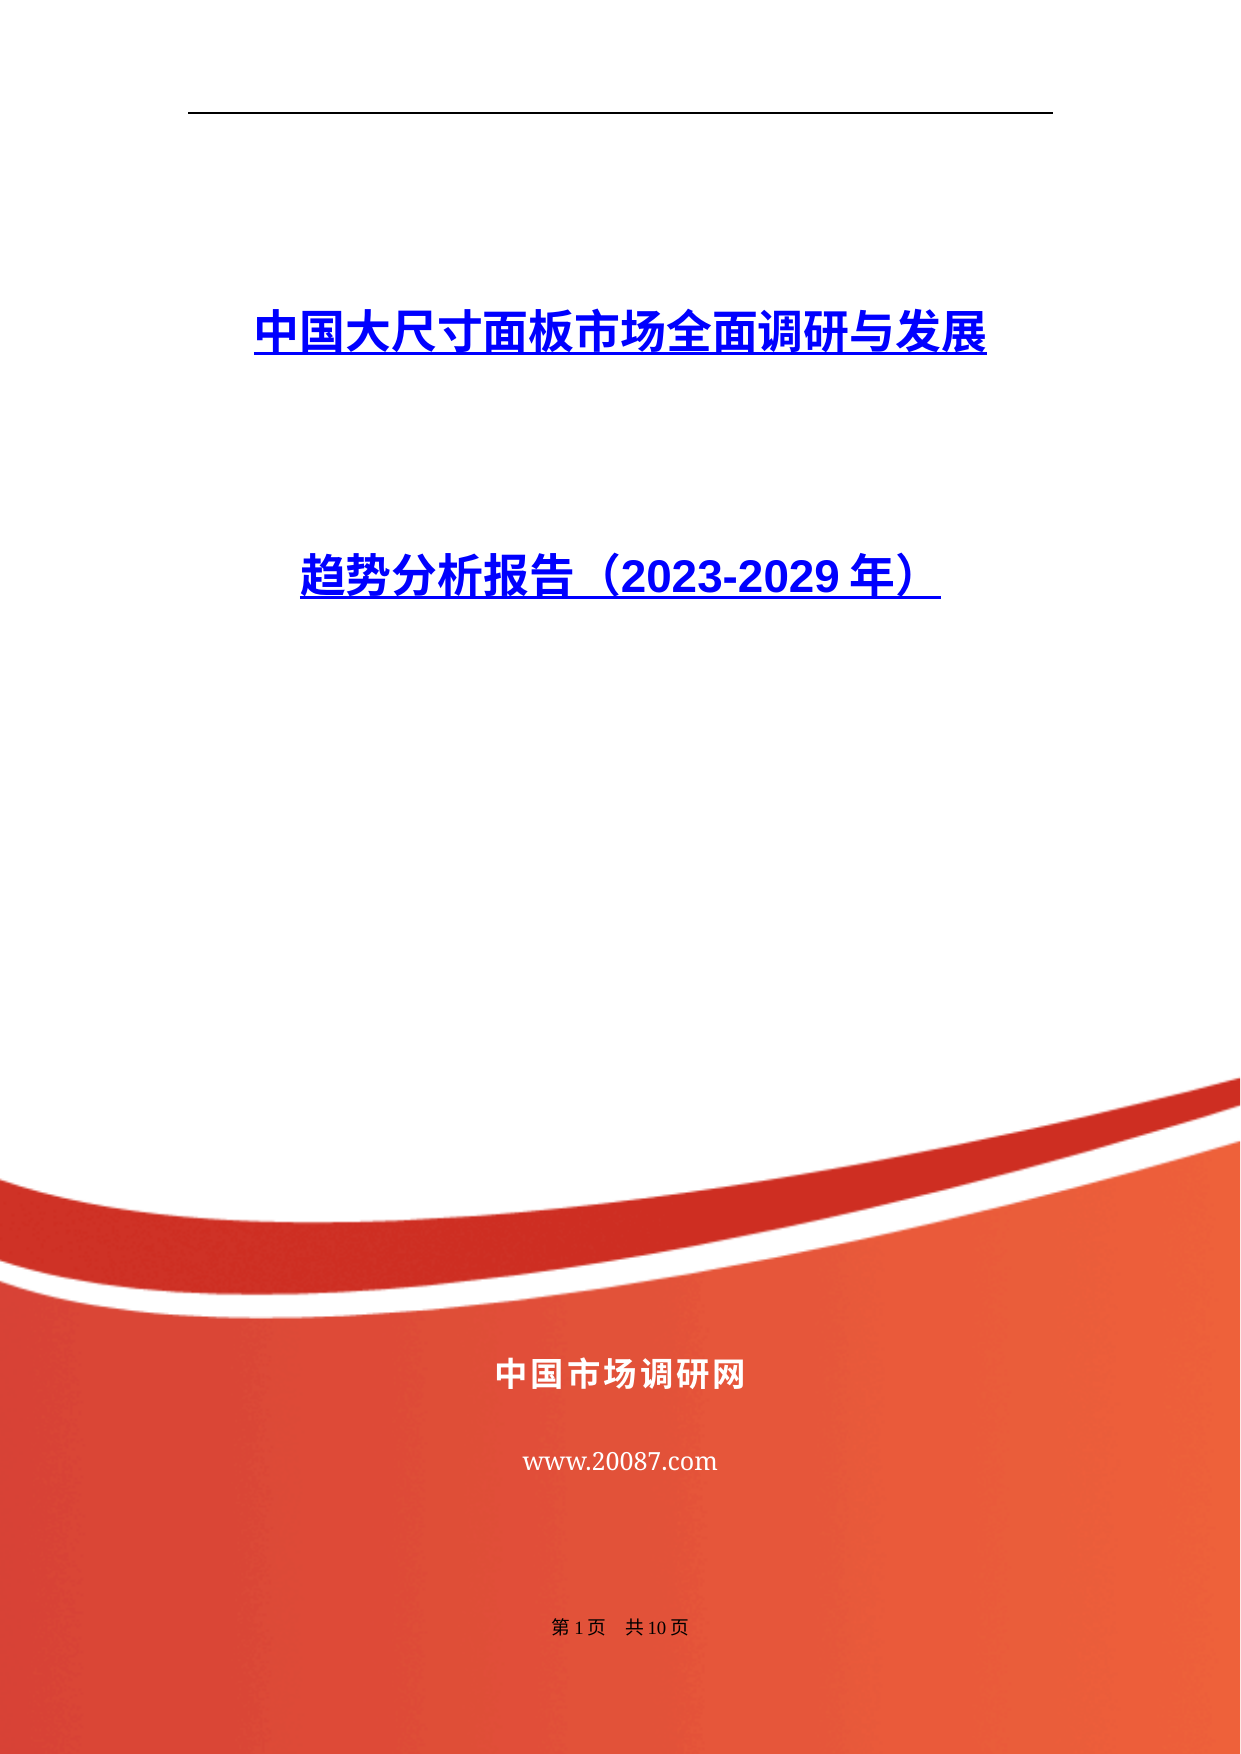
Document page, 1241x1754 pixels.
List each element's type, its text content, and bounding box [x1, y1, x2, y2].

text www.20087.com [187, 1428, 1053, 1493]
subtitle 中国市场调研网 [187, 1339, 1053, 1404]
table_header 中国大尺寸面板市场全面调研与发展趋势分析报告（2023-2029年） [188, 207, 1053, 773]
picture [0, 1006, 1241, 1754]
